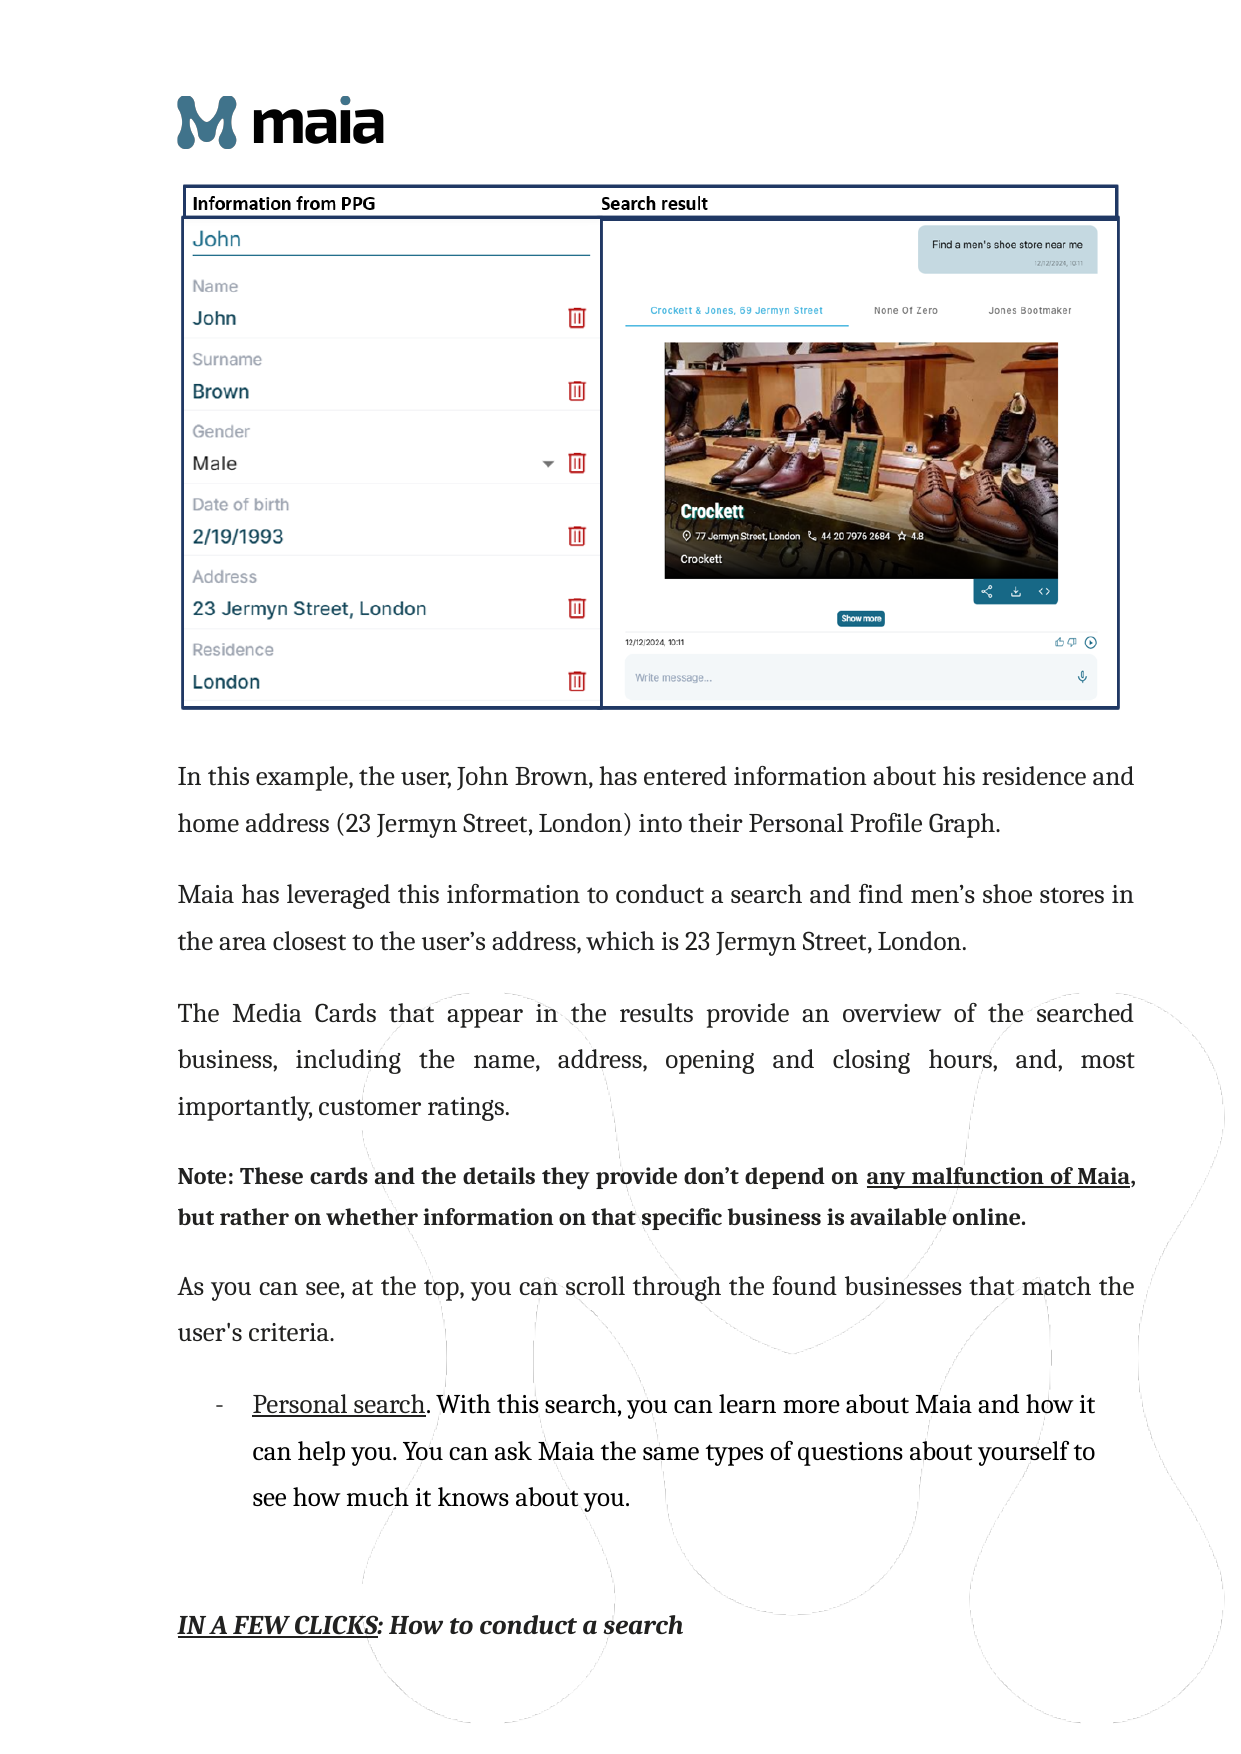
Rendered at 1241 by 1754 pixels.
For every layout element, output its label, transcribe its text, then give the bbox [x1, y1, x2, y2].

text Maia has leveraged this information to conduct a search and find men’s shoe stores in the area closest to the user’s address, which is 23 Jermyn Street, London. [177, 879, 1136, 957]
text In this example, the user, John Brown, has entered information about his residence and home address (23 Jermyn Street, London) into their Personal Profile Graph. [177, 761, 1136, 839]
text The Media Cards that appear in the results provide an overview of the searched business, including the name, address, opening and closing hours, and, most importantly, customer ratings. [177, 998, 1136, 1122]
list Personal search. With this search, you can learn more about Maia and how it can help you. You can ask Maia the same types of questions about yourself to see how much it knows about you. [215, 1389, 1136, 1513]
picture [361, 992, 1227, 1724]
text IN A FEW CLICKS: How to conduct a search [177, 1610, 1136, 1641]
text As you can see, at the top, you can scroll through the found businesses that match the user's criteria. [177, 1271, 1136, 1348]
picture [177, 177, 1125, 721]
picture [177, 96, 384, 149]
text Note: These cards and the details they provide don’t depend on any malfunction of Maia, but rather on whether information on that specific business is available online. [177, 1163, 1136, 1232]
